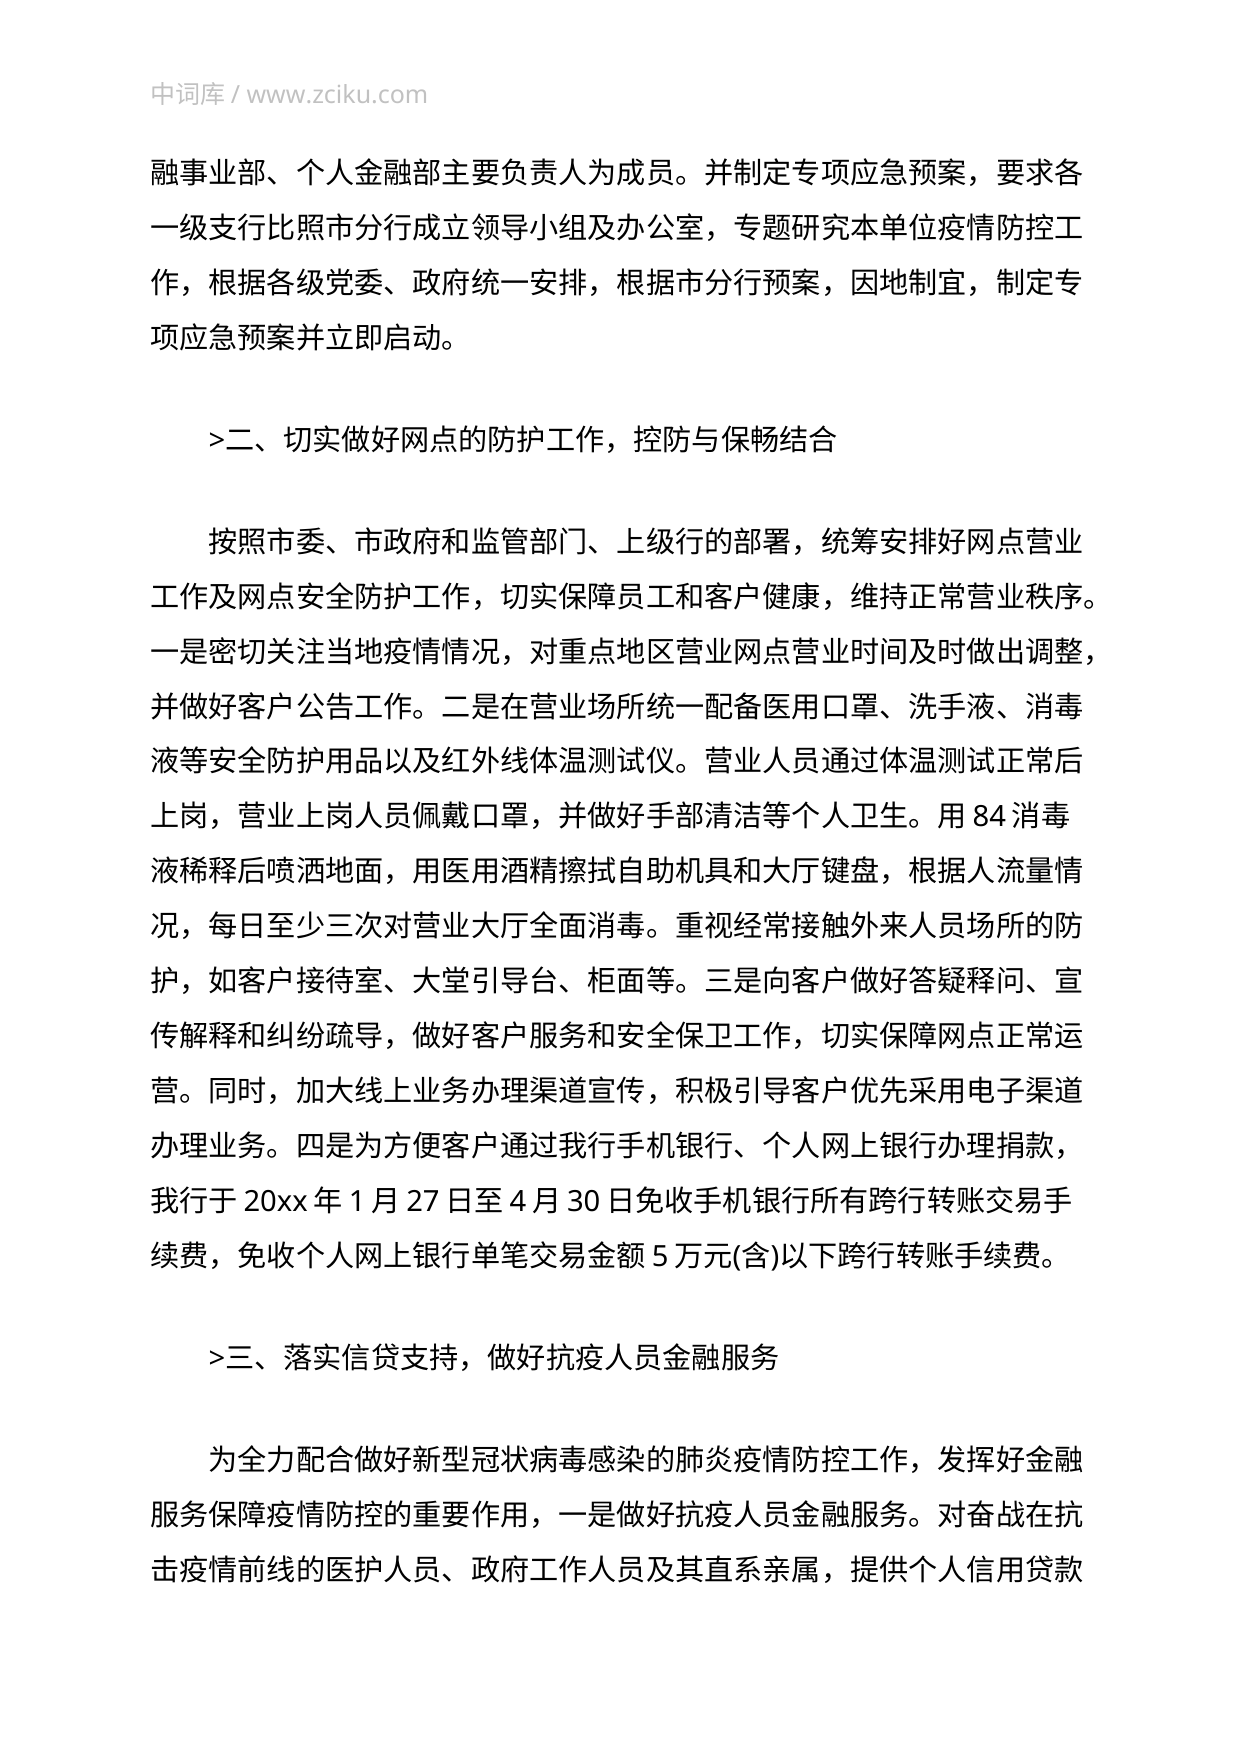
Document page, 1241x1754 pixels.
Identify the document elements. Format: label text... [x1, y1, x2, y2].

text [150, 150, 1090, 357]
text >三、落实信贷支持，做好抗疫人员金融服务 [150, 1334, 1090, 1377]
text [150, 1436, 1090, 1588]
text >二、切实做好网点的防护工作，控防与保畅结合 [150, 416, 1090, 459]
text 按照市委、市政府和监管部门、上级行的部署，统筹安排好网点营业工作及网点安全防护工作，切实保障员工和客户健康，维持正常营业秩序。一是密切关注当地疫情情况，对重点地区营业网点营业时间及时做出调整，并做好客户公告工作。二是在营业场所统一配备医用口罩、洗手液、消毒液等安全防护用品以及红外线体温测试仪。营业人员通过体温测试正常后上岗，营业上岗人员佩戴口罩，并做好手部清洁等个人卫生。用84消毒液稀释后喷洒地面，用医用酒精擦拭自助机具和大厅键盘，根据人流量情况，每日至少三次对营业大厅全面消毒。重视经常接触外来人员场所的防护，如客户接待室、大堂引导台、柜面等。三是向客户做好答疑释问、宣传解释和纠纷疏导，做好客户服务和安全保卫工作，切实保障网点正常运营。同时，加大线上业务办理渠道宣传，积极引导客户优先采用电子渠道办理业务。四是为方便客户通过我行手机银行、个人网上银行办理捐款，我行于20xx年1月27日至4月30日免收手机银行所有跨行转账交易手续费，免收个人网上银行单笔交易金额5万元(含)以下跨行转账手续费。 [150, 518, 1090, 1275]
